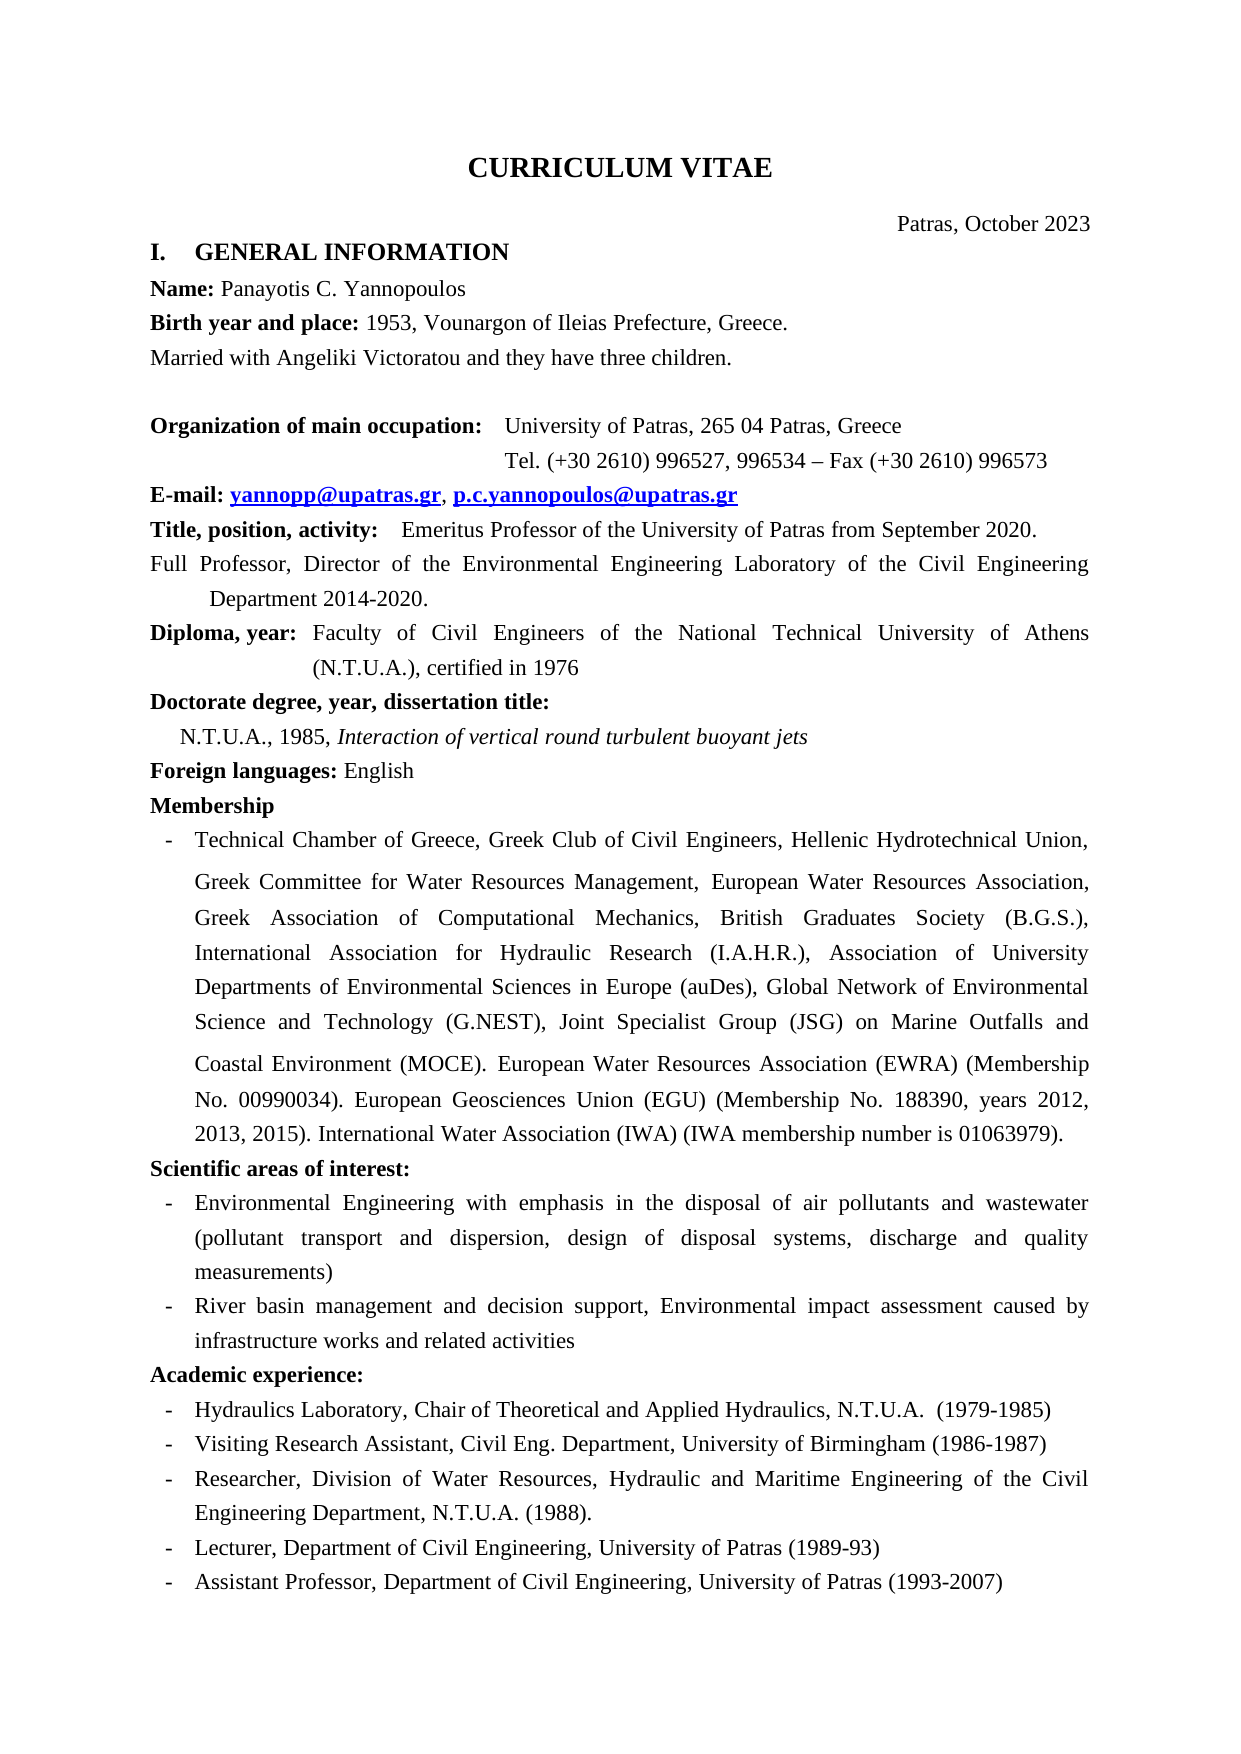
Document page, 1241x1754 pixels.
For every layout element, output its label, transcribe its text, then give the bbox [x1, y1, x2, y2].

title Lecturer, Department of Civil Engineering, (1989-93) [165, 1534, 1090, 1560]
title Full Professor, Director of the Environmental Engineering Laboratory of the Civil Engineering Department 2014-2020. [150, 550, 1090, 611]
title Title, position, activity: Emeritus Professor of the University of Patras from September 2020. [150, 516, 1090, 542]
title Scientific areas of interest: [150, 1154, 1090, 1181]
title Visiting Research Assistant, Civil Eng. Department, (1986-1987) [165, 1430, 1090, 1457]
title Researcher, Division of Water Resources, Hydraulic and Maritime Engineering of the Civil Engineering Department, N.T.U.A. (1988). [165, 1465, 1090, 1526]
title Diploma, year: Faculty of Civil Engineers of the National Technical University of Athens (N.T.U.A.), certified in 1976 [150, 619, 1090, 680]
title Tel. (+30 2610) 996527, 996534 – Fax (+30 2610) 996573 [504, 447, 1090, 473]
title Academic experience: [150, 1361, 1090, 1388]
title N.T.U.A., 1985, Interaction of vertical round turbulent buoyant jets [150, 723, 1090, 749]
title Doctorate degree, year, dissertation title: [150, 688, 1090, 715]
title GENERAL INFORMATION [150, 237, 1090, 266]
title Patras, October 2023 [150, 210, 1090, 237]
title Assistant Professor, Department of Civil Engineering, University of Patras (1993-2007) [165, 1568, 1090, 1595]
title Foreign languages: English [150, 757, 1090, 784]
title Environmental Engineering with emphasis in the disposal of air pollutants and wastewater (pollutant transport and dispersion, design of disposal systems, discharge and quality measurements) [165, 1189, 1090, 1284]
title Membership [150, 792, 1090, 818]
title Technical Chamber of Greece, Greek Club of Civil Engineers, Hellenic Hydrotechnical Union, Greek Committee for Water Resources Management, European Water Resources Association, Greek Association of Computational Mechanics, British Graduates Society (B.G.S.), International Association for Hydraulic Research (I.A.H.R.), Association of University Departments of Environmental Sciences in Europe (auDes), Global Network of Environmental Science and Technology (G.NEST), Joint Specialist Group (JSG) on Marine Outfalls and Coastal Environment (MOCE). European Water Resources Association (EWRA) (Membership No. 00990034). European Geosciences Union (EGU) (Membership No. 188390, years 2012, 2013, 2015). International Water Association (IWA) (IWA membership number is 01063979). [165, 826, 1090, 1147]
title Married with Angeliki Victoratou and they have three children. [150, 343, 1090, 370]
title CURRICULUM VITAE [150, 150, 1090, 183]
title Birth year and place: 1953, Vounargon of Ileias Prefecture, Greece. [150, 309, 1090, 335]
title Organization of main occupation: University of Patras, 265 04 Patras, Greece [150, 412, 1090, 439]
title River basin management and decision support, Environmental impact assessment caused by infrastructure works and related activities [165, 1292, 1090, 1353]
title Name: Panayotis C. Yannopoulos [150, 274, 1090, 301]
title Hydraulics Laboratory, Chair of Theoretical and Applied Hydraulics, N.T.U.A. (1979-1985) [165, 1396, 1090, 1422]
title E-mail: yannopp@upatras.gr, p.c.yannopoulos@upatras.gr [150, 481, 1090, 508]
